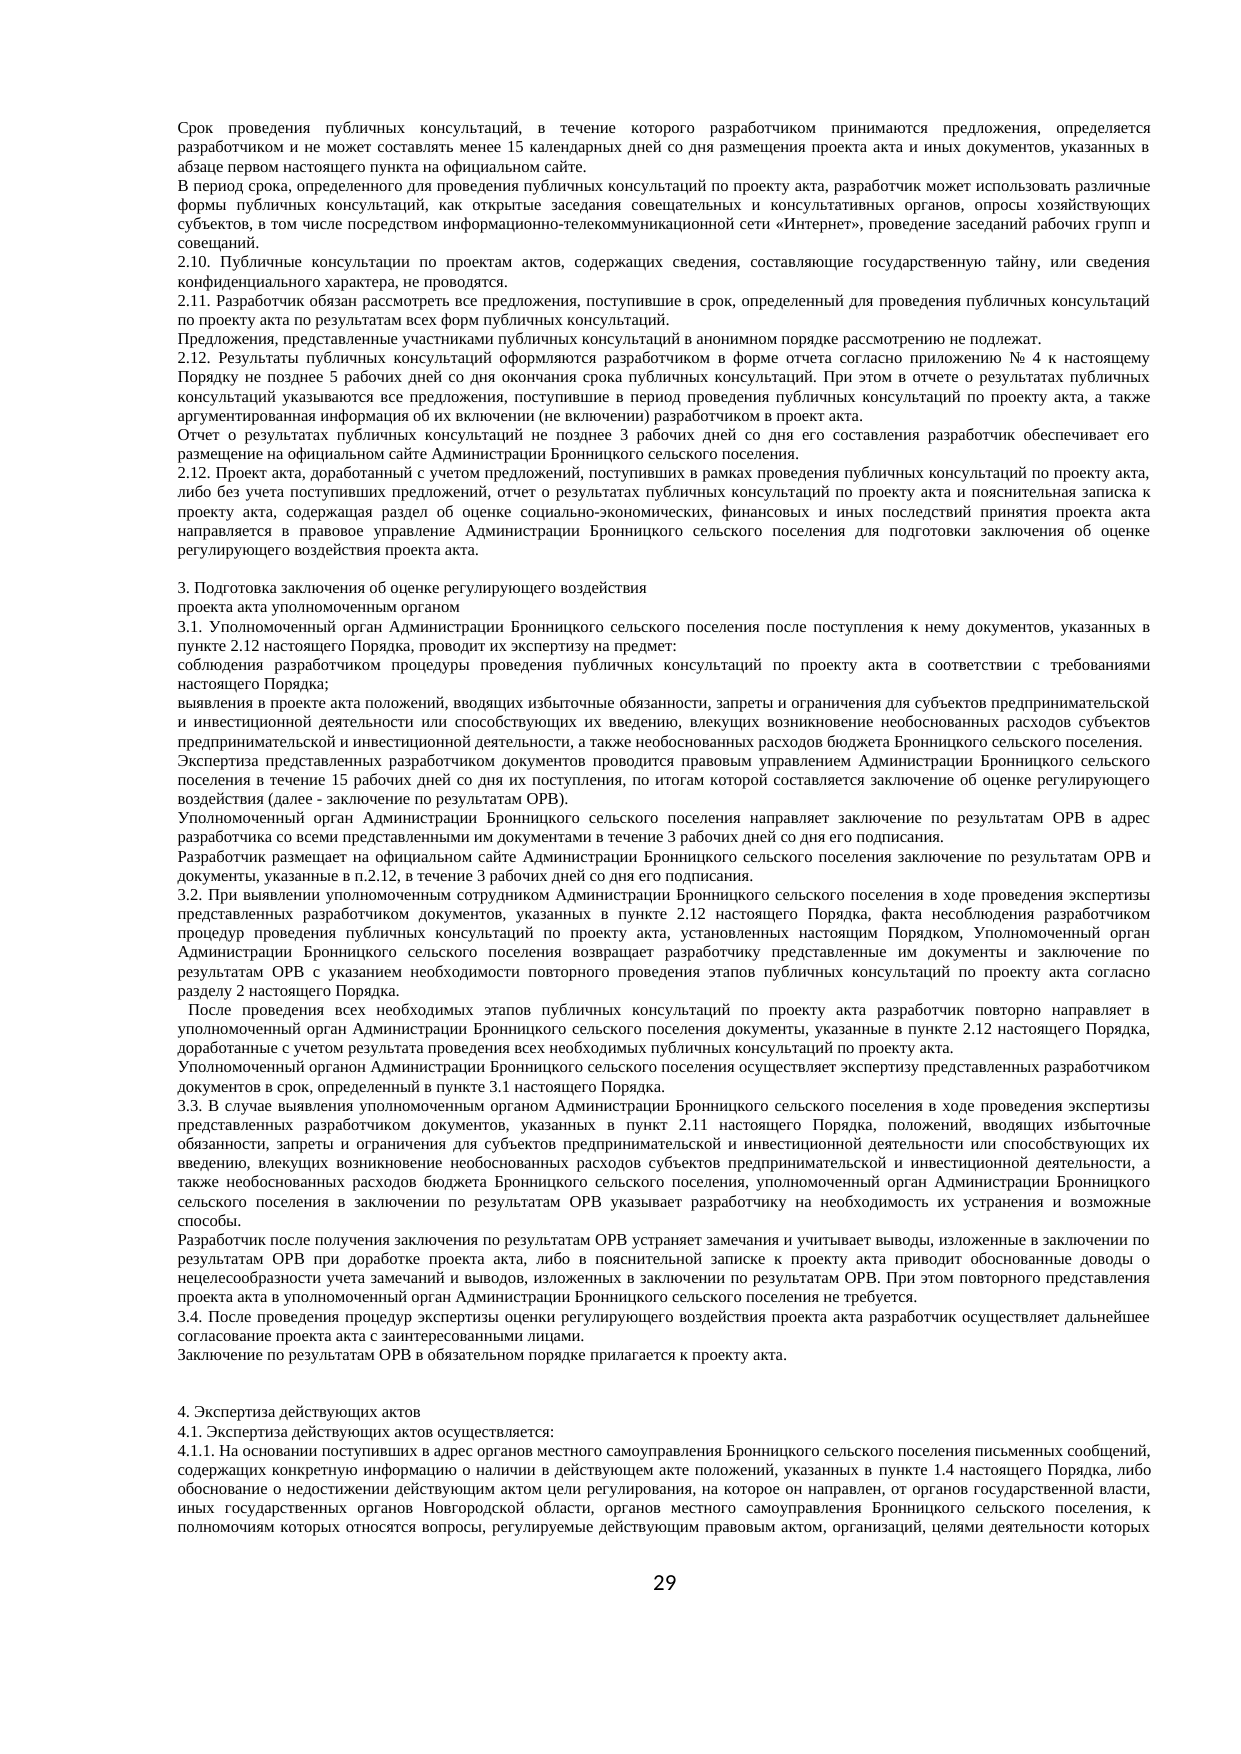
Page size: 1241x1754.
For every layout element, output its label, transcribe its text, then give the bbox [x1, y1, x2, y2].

text 3. Подготовка заключения об оценке регулирующего воздействия [177, 578, 1152, 597]
text Отчет о результатах публичных консультаций не позднее 3 рабочих дней со дня его составления разработчик обеспечивает его размещение на официальном сайте Администрации Бронницкого сельского поселения. [177, 425, 1152, 463]
text 3.1. Уполномоченный орган Администрации Бронницкого сельского поселения после поступления к нему документов, указанных в пункте 2.12 настоящего Порядка, проводит их экспертизу на предмет: [177, 616, 1152, 655]
text В период срока, определенного для проведения публичных консультаций по проекту акта, разработчик может использовать различные формы публичных консультаций, как открытые заседания совещательных и консультативных органов, опросы хозяйствующих субъектов, в том числе посредством информационно-телекоммуникационной сети «Интернет», проведение заседаний рабочих групп и совещаний. [177, 176, 1152, 252]
text выявления в проекте акта положений, вводящих избыточные обязанности, запреты и ограничения для субъектов предпринимательской и инвестиционной деятельности или способствующих их введению, влекущих возникновение необоснованных расходов субъектов предпринимательской и инвестиционной деятельности, а также необоснованных расходов бюджета Бронницкого сельского поселения. [177, 693, 1152, 751]
text Разработчик размещает на официальном сайте Администрации Бронницкого сельского поселения заключение по результатам ОРВ и документы, указанные в п.2.12, в течение 3 рабочих дней со дня его подписания. [177, 846, 1152, 885]
text Уполномоченный орган Администрации Бронницкого сельского поселения направляет заключение по результатам ОРВ в адрес разработчика со всеми представленными им документами в течение 3 рабочих дней со дня его подписания. [177, 808, 1152, 846]
text 2.10. Публичные консультации по проектам актов, содержащих сведения, составляющие государственную тайну, или сведения конфиденциального характера, не проводятся. [177, 252, 1152, 291]
text 4. Экспертиза действующих актов [177, 1402, 1152, 1421]
text 3.2. При выявлении уполномоченным сотрудником Администрации Бронницкого сельского поселения в ходе проведения экспертизы представленных разработчиком документов, указанных в пункте 2.12 настоящего Порядка, факта несоблюдения разработчиком процедур проведения публичных консультаций по проекту акта, установленных настоящим Порядком, Уполномоченный орган Администрации Бронницкого сельского поселения возвращает разработчику представленные им документы и заключение по результатам ОРВ с указанием необходимости повторного проведения этапов публичных консультаций по проекту акта согласно разделу 2 настоящего Порядка. [177, 885, 1152, 1000]
text 2.11. Разработчик обязан рассмотреть все предложения, поступившие в срок, определенный для проведения публичных консультаций по проекту акта по результатам всех форм публичных консультаций. [177, 291, 1152, 329]
text 3.4. После проведения процедур экспертизы оценки регулирующего воздействия проекта акта разработчик осуществляет дальнейшее согласование проекта акта с заинтересованными лицами. [177, 1306, 1152, 1345]
text соблюдения разработчиком процедуры проведения публичных консультаций по проекту акта в соответствии с требованиями настоящего Порядка; [177, 655, 1152, 693]
text 4.1. Экспертиза действующих актов осуществляется: [177, 1421, 1152, 1441]
text Предложения, представленные участниками публичных консультаций в анонимном порядке рассмотрению не подлежат. [177, 329, 1152, 348]
text 3.3. В случае выявления уполномоченным органом Администрации Бронницкого сельского поселения в ходе проведения экспертизы представленных разработчиком документов, указанных в пункт 2.11 настоящего Порядка, положений, вводящих избыточные обязанности, запреты и ограничения для субъектов предпринимательской и инвестиционной деятельности или способствующих их введению, влекущих возникновение необоснованных расходов субъектов предпринимательской и инвестиционной деятельности, а также необоснованных расходов бюджета Бронницкого сельского поселения, уполномоченный орган Администрации Бронницкого сельского поселения в заключении по результатам ОРВ указывает разработчику на необходимость их устранения и возможные способы. [177, 1096, 1152, 1230]
text Разработчик после получения заключения по результатам ОРВ устраняет замечания и учитывает выводы, изложенные в заключении по результатам ОРВ при доработке проекта акта, либо в пояснительной записке к проекту акта приводит обоснованные доводы о нецелесообразности учета замечаний и выводов, изложенных в заключении по результатам ОРВ. При этом повторного представления проекта акта в уполномоченный орган Администрации Бронницкого сельского поселения не требуется. [177, 1230, 1152, 1306]
text Срок проведения публичных консультаций, в течение которого разработчиком принимаются предложения, определяется разработчиком и не может составлять менее 15 календарных дней со дня размещения проекта акта и иных документов, указанных в абзаце первом настоящего пункта на официальном сайте. [177, 118, 1152, 176]
text 2.12. Результаты публичных консультаций оформляются разработчиком в форме отчета согласно приложению № 4 к настоящему Порядку не позднее 5 рабочих дней со дня окончания срока публичных консультаций. При этом в отчете о результатах публичных консультаций указываются все предложения, поступившие в период проведения публичных консультаций по проекту акта, а также аргументированная информация об их включении (не включении) разработчиком в проект акта. [177, 348, 1152, 425]
text проекта акта уполномоченным органом [177, 597, 1152, 616]
text 2.12. Проект акта, доработанный с учетом предложений, поступивших в рамках проведения публичных консультаций по проекту акта, либо без учета поступивших предложений, отчет о результатах публичных консультаций по проекту акта и пояснительная записка к проекту акта, содержащая раздел об оценке социально-экономических, финансовых и иных последствий принятия проекта акта направляется в правовое управление Администрации Бронницкого сельского поселения для подготовки заключения об оценке регулирующего воздействия проекта акта. [177, 463, 1152, 559]
text Заключение по результатам ОРВ в обязательном порядке прилагается к проекту акта. [177, 1345, 1152, 1364]
text Экспертиза представленных разработчиком документов проводится правовым управлением Администрации Бронницкого сельского поселения в течение 15 рабочих дней со дня их поступления, по итогам которой составляется заключение об оценке регулирующего воздействия (далее - заключение по результатам ОРВ). [177, 751, 1152, 808]
text После проведения всех необходимых этапов публичных консультаций по проекту акта разработчик повторно направляет в уполномоченный орган Администрации Бронницкого сельского поселения документы, указанные в пункте 2.12 настоящего Порядка, доработанные с учетом результата проведения всех необходимых публичных консультаций по проекту акта. [177, 1000, 1152, 1057]
text Уполномоченный органон Администрации Бронницкого сельского поселения осуществляет экспертизу представленных разработчиком документов в срок, определенный в пункте 3.1 настоящего Порядка. [177, 1057, 1152, 1096]
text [177, 1441, 1152, 1536]
